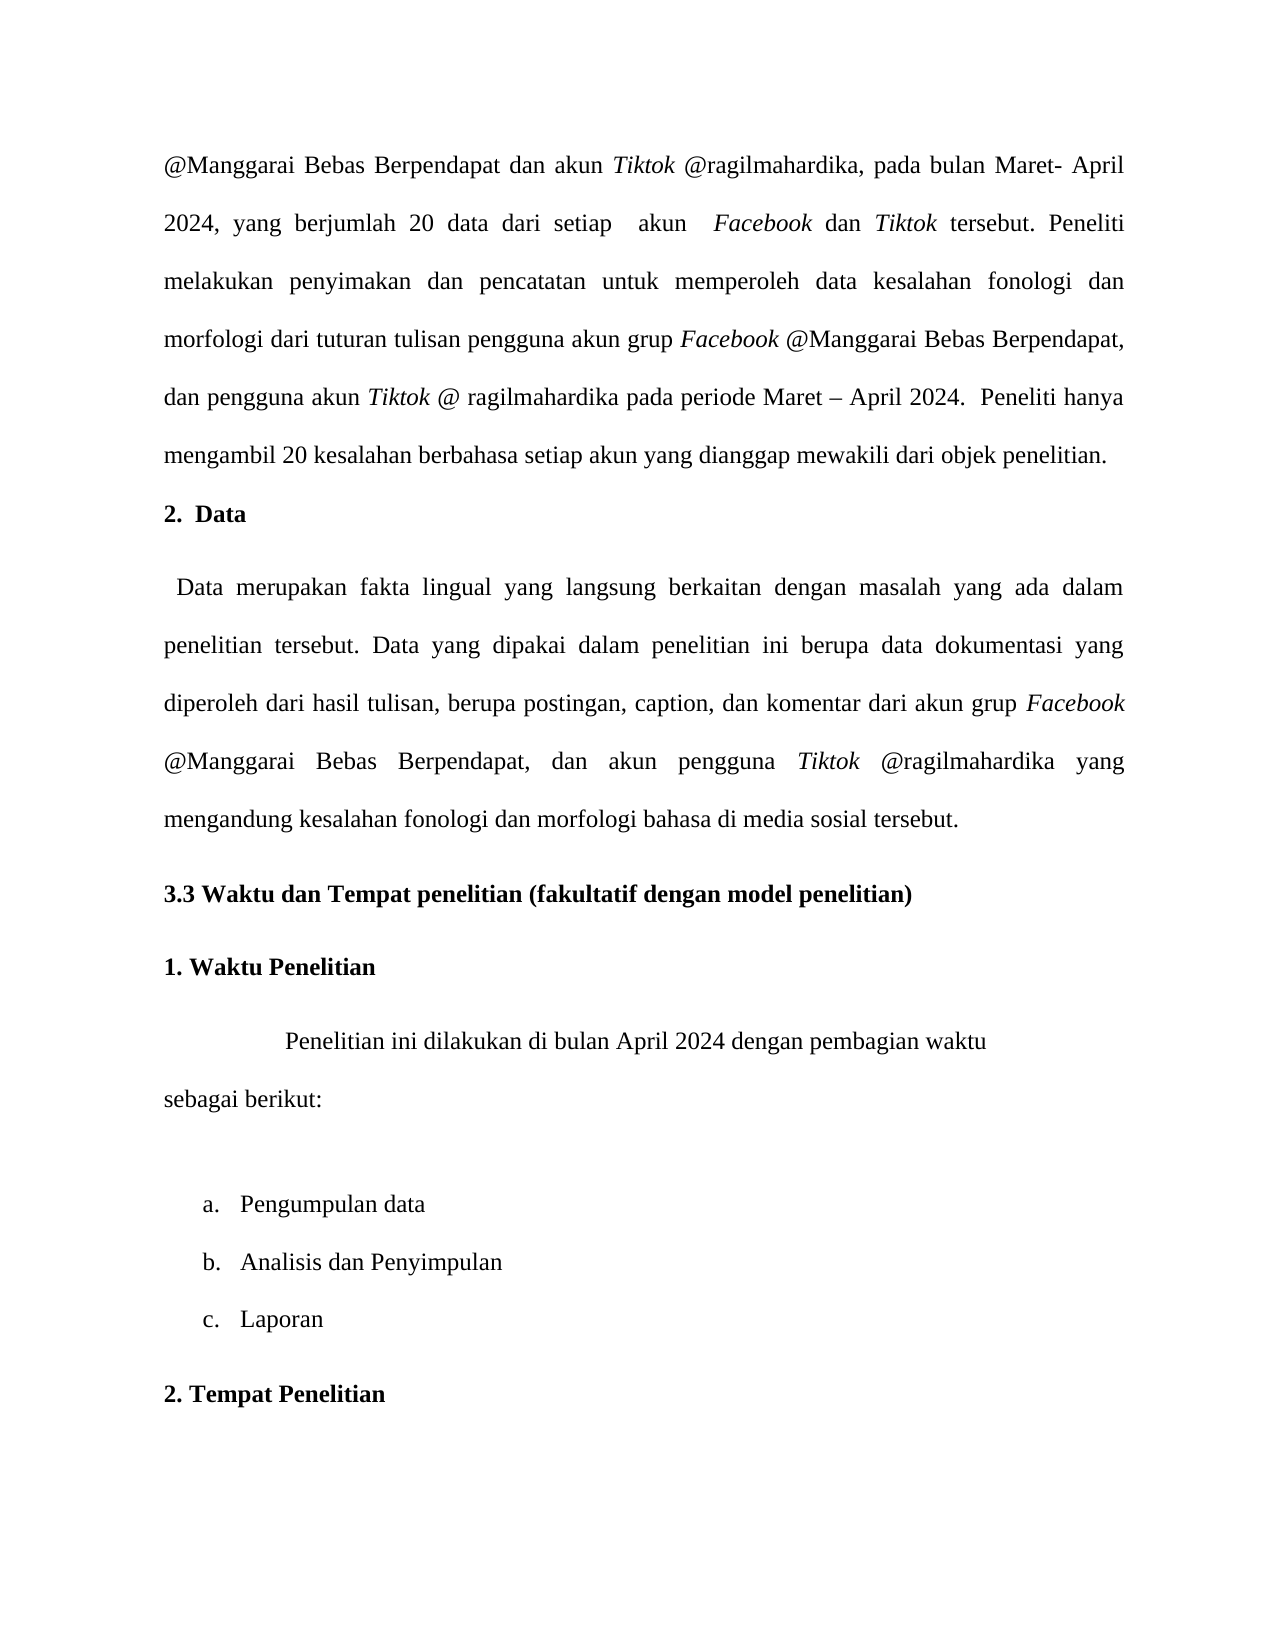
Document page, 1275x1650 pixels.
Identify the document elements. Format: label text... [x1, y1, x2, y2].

list Tempat Penelitian [163, 1379, 1125, 1408]
list Analisis dan Penyimpulan [202, 1247, 1125, 1275]
text sebagai berikut: [163, 1084, 1125, 1113]
list Waktu Penelitian [163, 952, 1125, 981]
text Data merupakan fakta lingual yang langsung berkaitan dengan masalah yang ada dalam penelitian tersebut. Data yang dipakai dalam penelitian ini berupa data dokumentasi yang diperoleh dari hasil tulisan, berupa postingan, caption, dan komentar dari akun grup Facebook @Manggarai Bebas Berpendapat, dan akun pengguna Tiktok @ragilmahardika yang mengandung kesalahan fonologi dan morfologi bahasa di media sosial tersebut. [163, 572, 1125, 833]
list Data [163, 499, 1125, 527]
list Pengumpulan data [202, 1189, 1125, 1218]
text Penelitian ini dilakukan di bulan April 2024 dengan pembagian waktu [150, 1026, 1125, 1055]
list Laporan [202, 1304, 1125, 1333]
text @Manggarai Bebas Berpendapat dan akun Tiktok @ragilmahardika, pada bulan Maret- April 2024, yang berjumlah 20 data dari setiap akun Facebook dan Tiktok tersebut. Peneliti melakukan penyimakan dan pencatatan untuk memperoleh data kesalahan fonologi dan morfologi dari tuturan tulisan pengguna akun grup Facebook @Manggarai Bebas Berpendapat, dan pengguna akun Tiktok @ ragilmahardika pada periode Maret – April 2024. Peneliti hanya mengambil 20 kesalahan berbahasa setiap akun yang dianggap mewakili dari objek penelitian. [163, 150, 1125, 469]
text 3.3 Waktu dan Tempat penelitian (fakultatif dengan model penelitian) [163, 879, 1125, 907]
